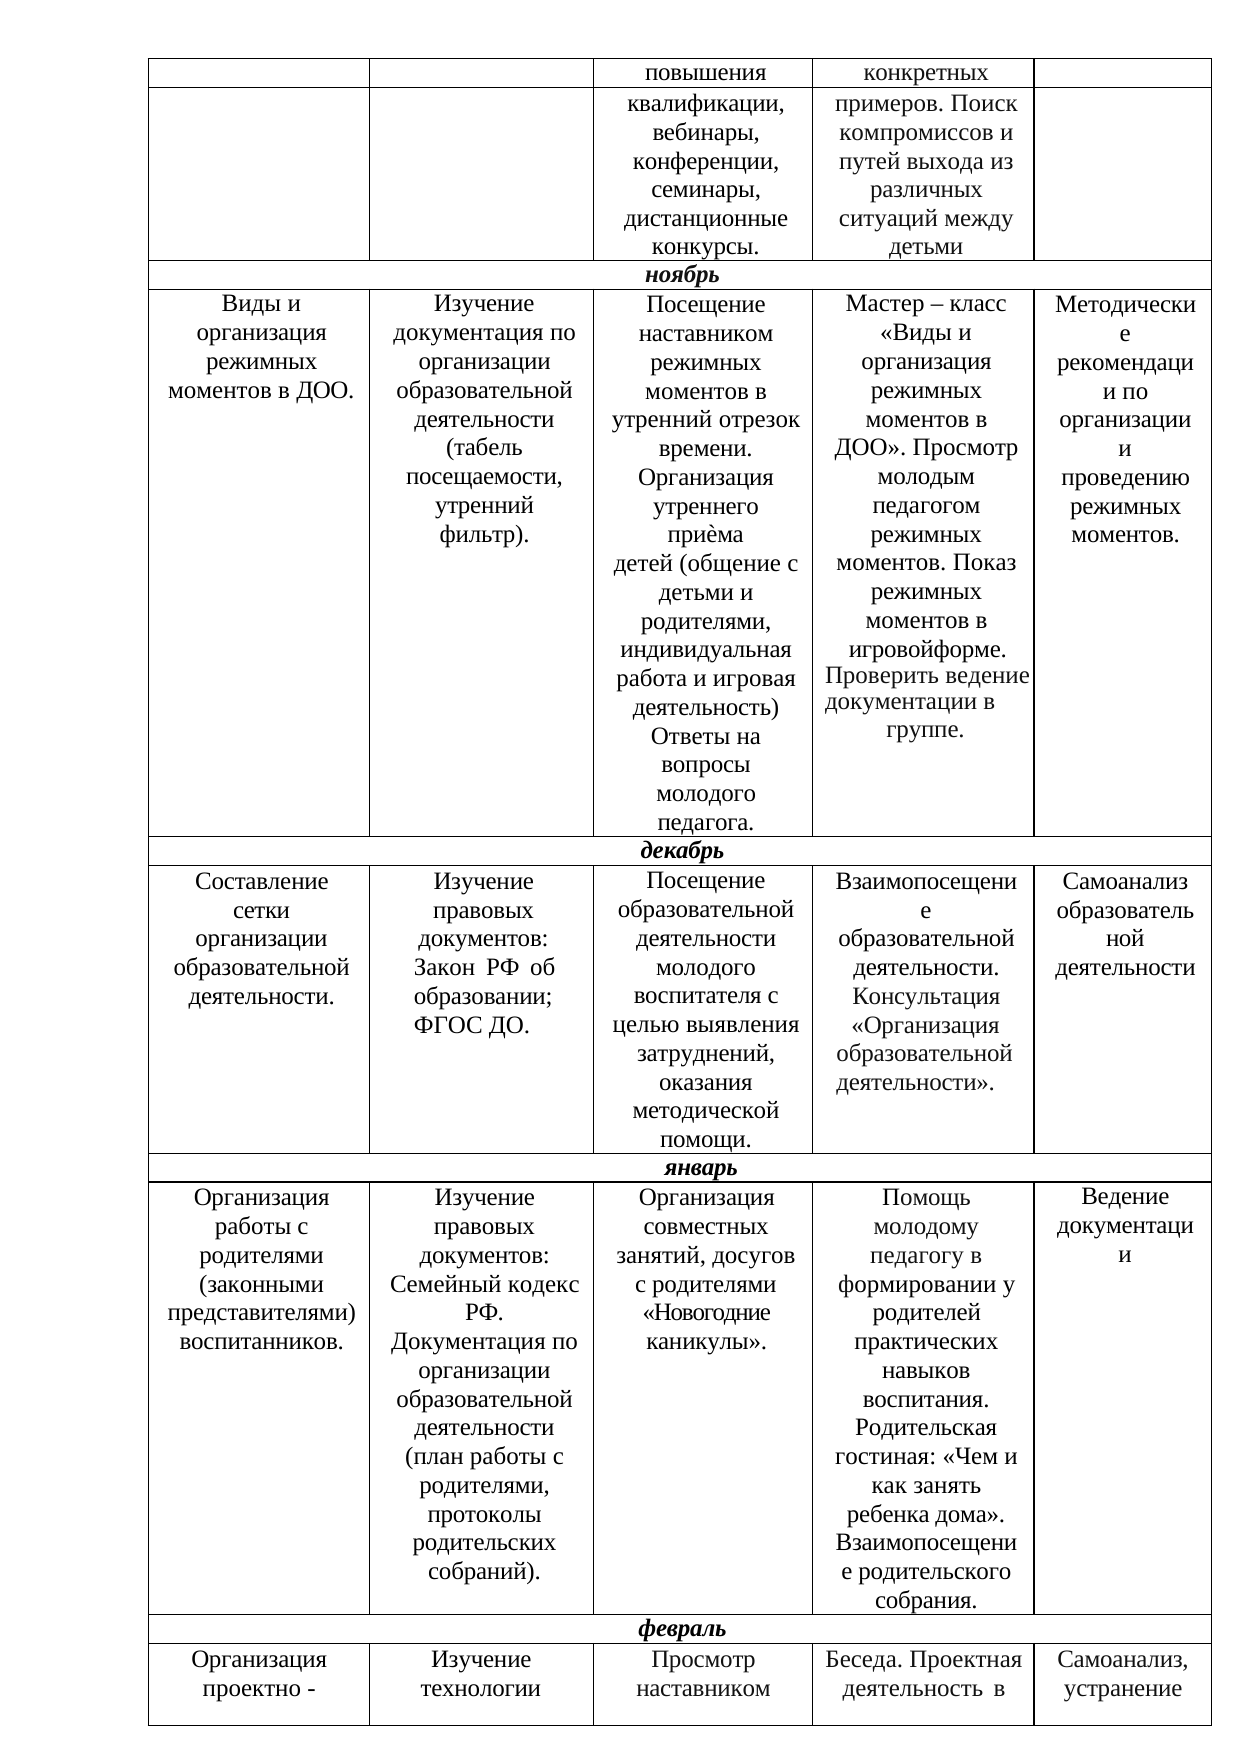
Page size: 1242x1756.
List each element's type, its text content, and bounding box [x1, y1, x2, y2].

table_cell Помощь молодому педагогу в формировании у родителей практических навыков воспитания. Родительская гостиная: «Чем и как занять ребенка дома». Взаимопосещени е родительского собрания. [813, 1183, 1033, 1614]
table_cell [149, 1644, 369, 1725]
table_cell ноябрь [149, 261, 1211, 288]
table_cell Изучение правовых документов: Семейный кодекс РФ. Документация по организации образовательной деятельности (план работы с родителями, протоколы родительских собраний). [370, 1183, 593, 1614]
table_cell Изучение правовых документов: Закон РФ об образовании; ФГОС ДО. [370, 866, 593, 1153]
table_cell Виды и организация режимных моментов в ДОО. [149, 290, 369, 836]
table_cell Методически е рекомендаци и по организации и проведению режимных моментов. [1035, 290, 1211, 836]
table_cell примеров. Поиск компромиссов и путей выхода из различных ситуаций между детьми [813, 88, 1033, 260]
table_cell [149, 59, 369, 87]
table_cell Посещение образовательной деятельности молодого воспитателя с целью выявления затруднений, оказания методической помощи. [594, 866, 812, 1153]
table_cell конкретных [813, 59, 1033, 87]
table_cell [1035, 88, 1211, 260]
table_cell январь [149, 1154, 1211, 1181]
table_cell Изучение документация по организации образовательной деятельности (табель посещаемости, утренний фильтр). [370, 290, 593, 836]
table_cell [370, 1644, 593, 1725]
table_cell Самоанализ образователь ной деятельности [1035, 866, 1211, 1153]
table_cell [149, 88, 369, 260]
table_cell Организация работы с родителями (законными представителями) воспитанников. [149, 1183, 369, 1614]
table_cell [1035, 1644, 1211, 1725]
table_cell Ведение документаци и [1035, 1183, 1211, 1614]
table_cell квалификации, вебинары, конференции, семинары, дистанционные конкурсы. [594, 88, 812, 260]
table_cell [594, 1644, 812, 1725]
table_cell [1035, 59, 1211, 87]
table_cell февраль [149, 1615, 1211, 1643]
table_cell [370, 59, 593, 87]
table_cell Посещение наставником режимных моментов в утренний отрезок времени. Организация утреннего приѐма детей (общение с детьми и родителями, индивидуальная работа и игровая деятельность) Ответы на вопросы молодого педагога. [594, 290, 812, 836]
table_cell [813, 1644, 1033, 1725]
table_cell [370, 88, 593, 260]
table_cell Взаимопосещени е образовательной деятельности. Консультация «Организация образовательной деятельности». [813, 866, 1033, 1153]
table_cell Составление сетки организации образовательной деятельности. [149, 866, 369, 1153]
table_cell Мастер – класс «Виды и организация режимных моментов в ДОО». Просмотр молодым педагогом режимных моментов. Показ режимных моментов в игровойформе. Проверить ведение документации в группе. [813, 290, 1033, 836]
table_cell повышения [594, 59, 812, 87]
table_cell Организация совместных занятий, досугов с родителями «Новогодние каникулы». [594, 1183, 812, 1614]
table_cell декабрь [149, 837, 1211, 865]
